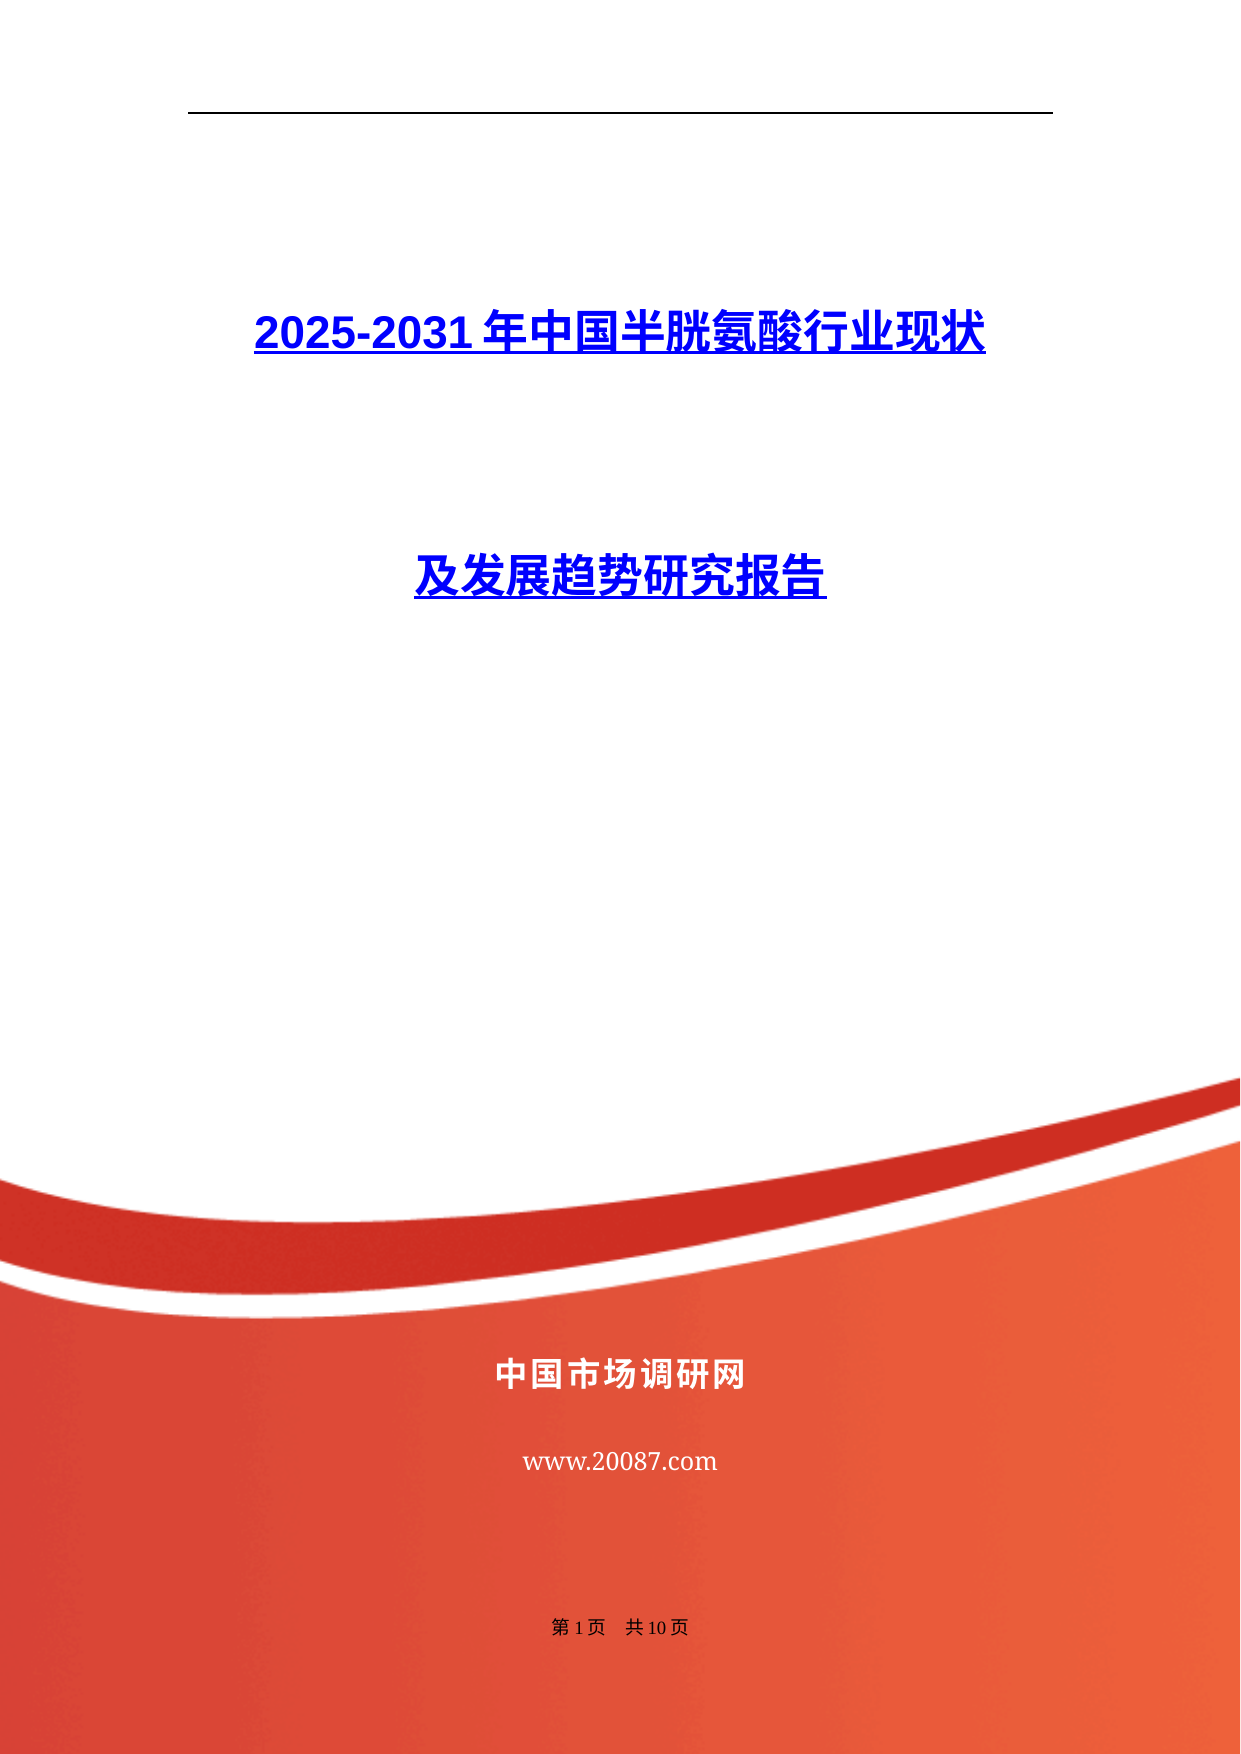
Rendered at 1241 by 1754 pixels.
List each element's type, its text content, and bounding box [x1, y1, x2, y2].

subtitle 中国市场调研网 [187, 1339, 1053, 1404]
picture [0, 1006, 1241, 1754]
text www.20087.com [187, 1428, 1053, 1493]
table_header 2025-2031年中国半胱氨酸行业现状及发展趋势研究报告 [188, 207, 1053, 773]
